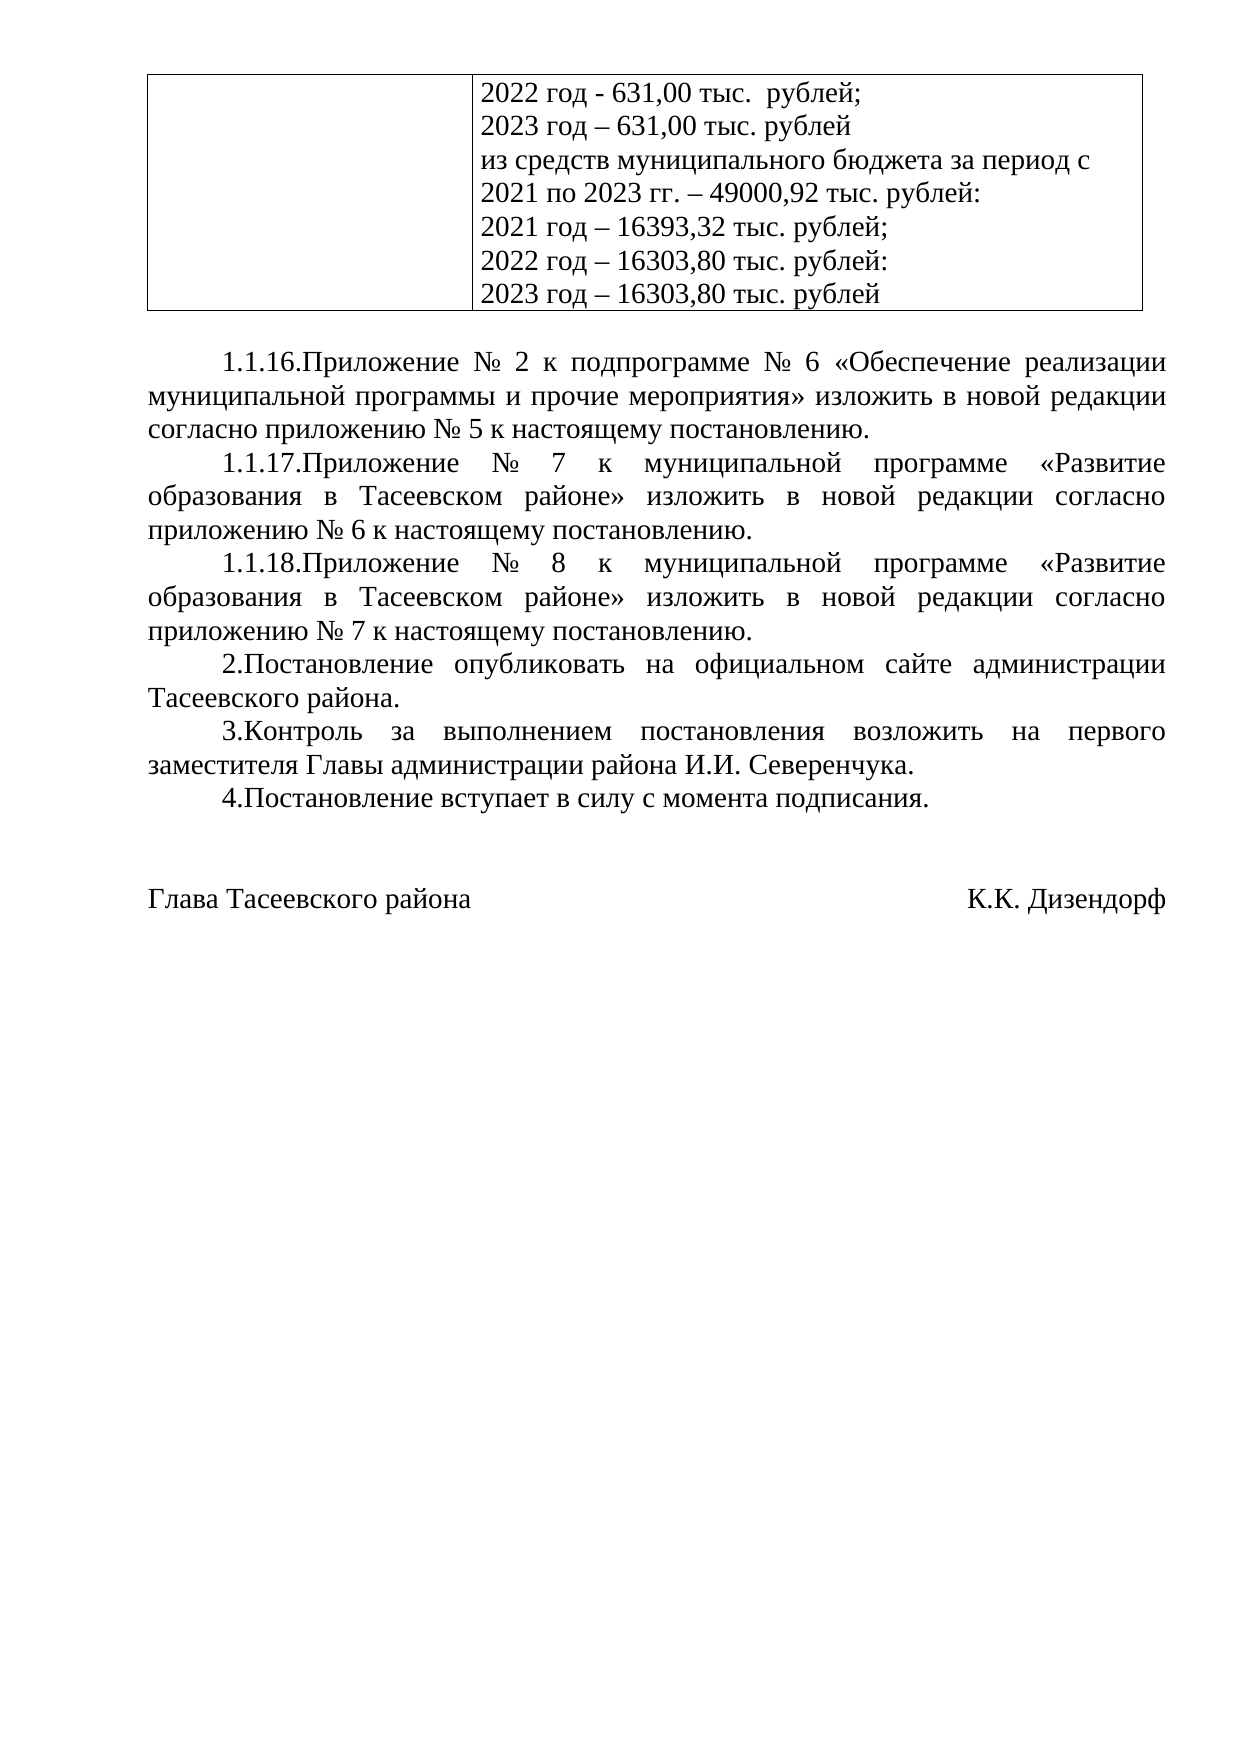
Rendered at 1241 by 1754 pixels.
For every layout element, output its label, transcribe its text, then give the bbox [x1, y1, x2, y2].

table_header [473, 75, 1142, 310]
text 1.1.18.Приложение № 8 к муниципальной программе «Развитие образования в Тасеевском районе» изложить в новой редакции согласно приложению № 7 к настоящему постановлению. [148, 546, 1167, 646]
text 1.1.17.Приложение № 7 к муниципальной программе «Развитие образования в Тасеевском районе» изложить в новой редакции согласно приложению № 6 к настоящему постановлению. [148, 445, 1167, 546]
text 4.Постановление вступает в силу с момента подписания. [148, 780, 1167, 814]
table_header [148, 75, 472, 310]
text Глава Тасеевского района К.К. Дизендорф [148, 881, 1167, 914]
subtitle 2.Постановление опубликовать на официальном сайте администрации Тасеевского района. [148, 646, 1167, 713]
text 3.Контроль за выполнением постановления возложить на первого заместителя Главы администрации района И.И. Северенчука. [148, 713, 1167, 780]
text 1.1.16.Приложение № 2 к подпрограмме № 6 «Обеспечение реализации муниципальной программы и прочие мероприятия» изложить в новой редакции согласно приложению № 5 к настоящему постановлению. [148, 344, 1167, 445]
